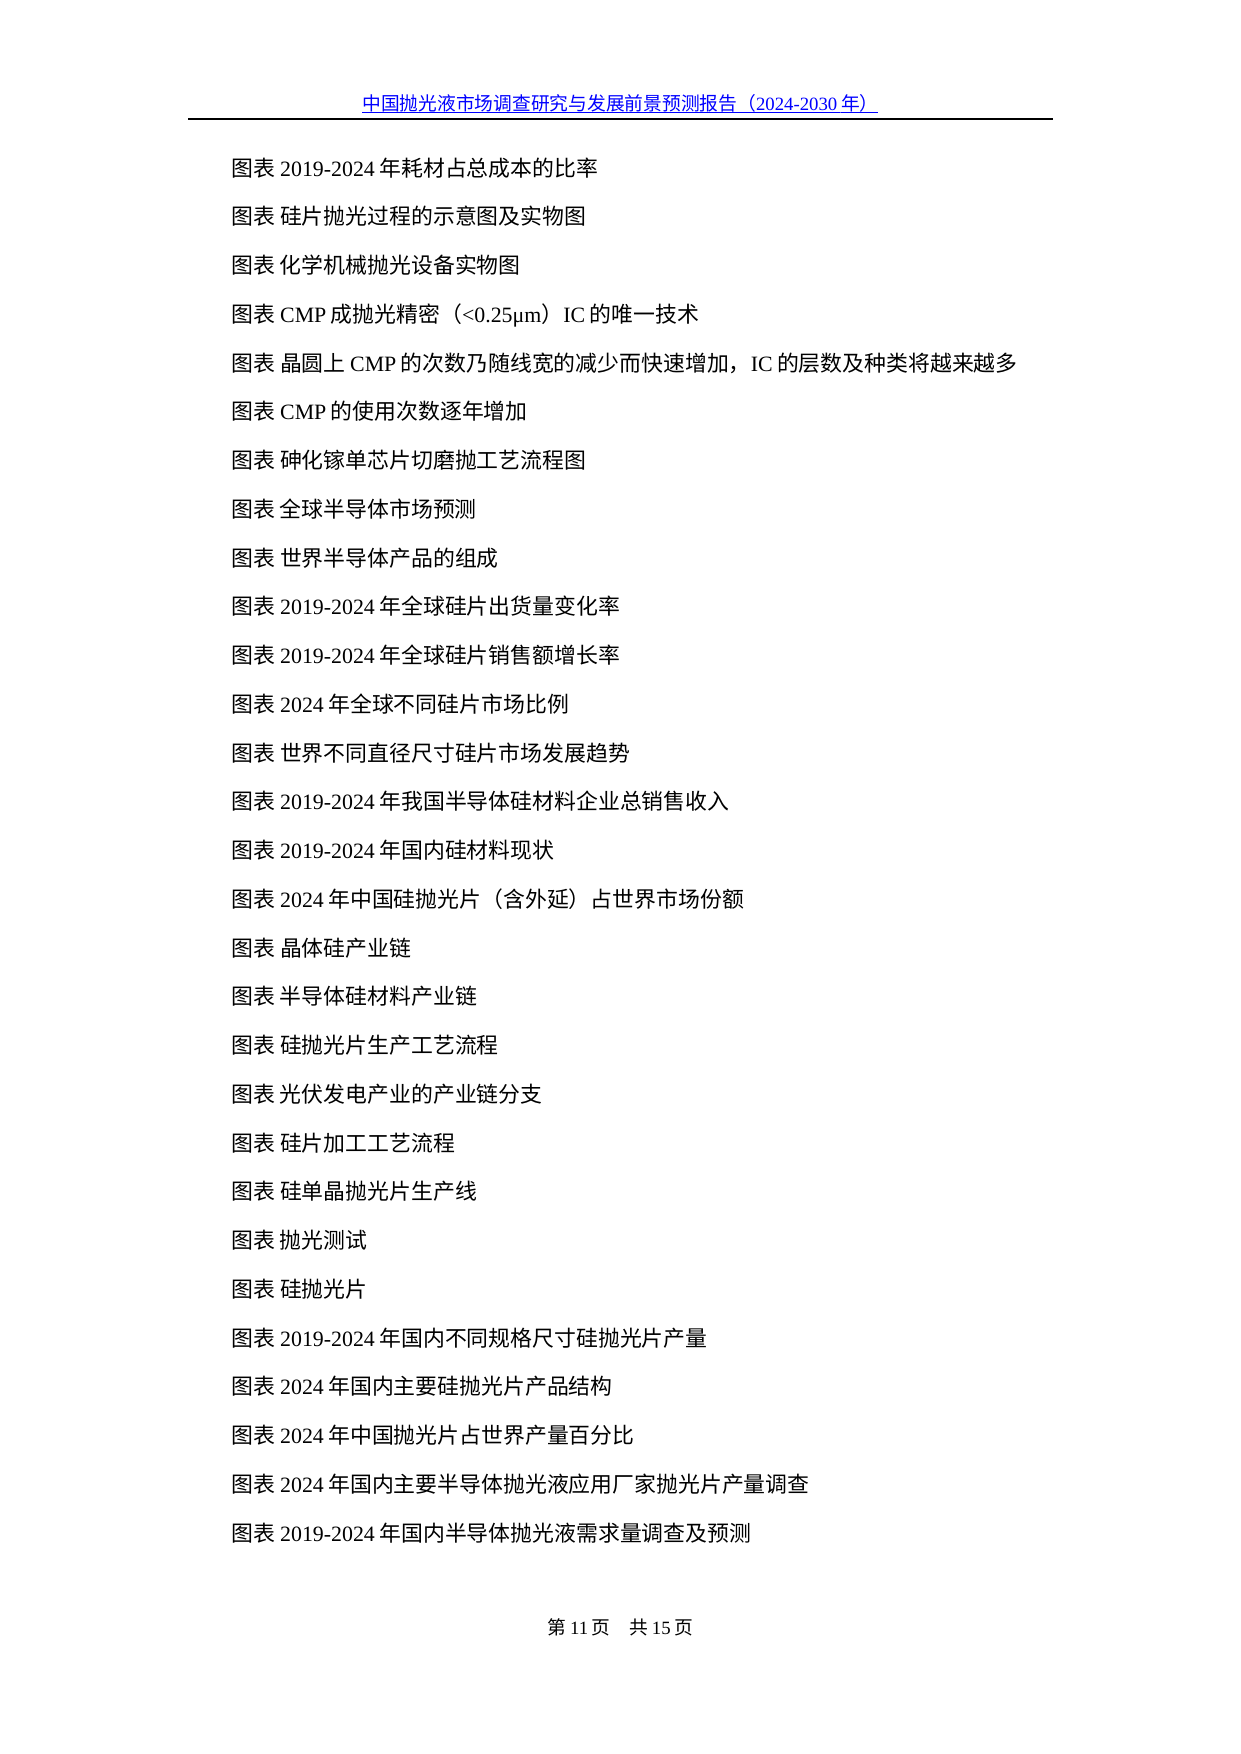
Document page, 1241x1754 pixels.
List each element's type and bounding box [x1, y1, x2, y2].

text [187, 150, 1053, 1548]
